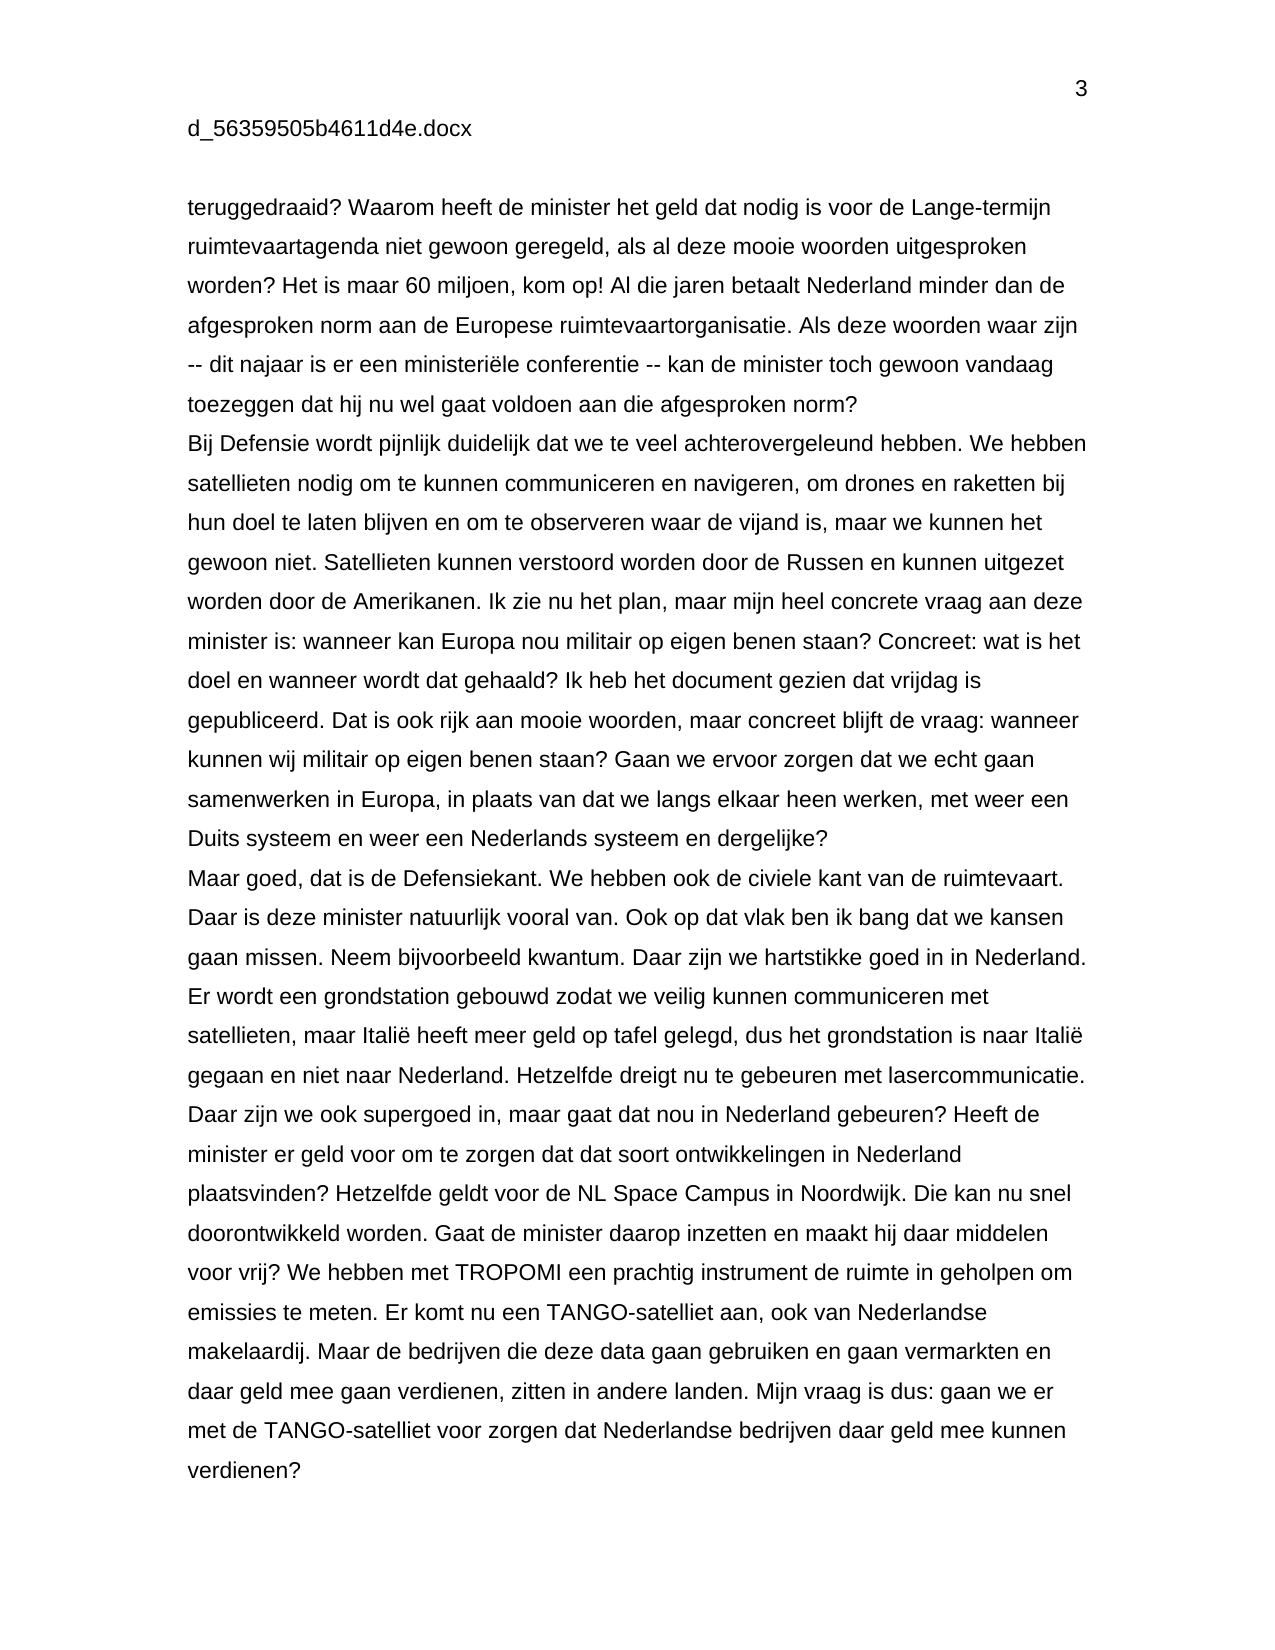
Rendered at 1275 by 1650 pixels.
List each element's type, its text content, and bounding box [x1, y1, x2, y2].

text Maar goed, dat is de Defensiekant. We hebben ook de civiele kant van de ruimtevaart. Daar is deze minister natuurlijk vooral van. Ook op dat vlak ben ik bang dat we kansen gaan missen. Neem bijvoorbeeld kwantum. Daar zijn we hartstikke goed in in Nederland. Er wordt een grondstation gebouwd zodat we veilig kunnen communiceren met satellieten, maar Italië heeft meer geld op tafel gelegd, dus het grondstation is naar Italië gegaan en niet naar Nederland. Hetzelfde dreigt nu te gebeuren met lasercommunicatie. Daar zijn we ook supergoed in, maar gaat dat nou in Nederland gebeuren? Heeft de minister er geld voor om te zorgen dat dat soort ontwikkelingen in Nederland plaatsvinden? Hetzelfde geldt voor de NL Space Campus in Noordwijk. Die kan nu snel doorontwikkeld worden. Gaat de minister daarop inzetten en maakt hij daar middelen voor vrij? We hebben met TROPOMI een prachtig instrument de ruimte in geholpen om emissies te meten. Er komt nu een TANGO-satelliet aan, ook van Nederlandse makelaardij. Maar de bedrijven die deze data gaan gebruiken en gaan vermarkten en daar geld mee gaan verdienen, zitten in andere landen. Mijn vraag is dus: gaan we er met de TANGO-satelliet voor zorgen dat Nederlandse bedrijven daar geld mee kunnen verdienen? [187, 864, 1087, 1483]
text Bij Defensie wordt pijnlijk duidelijk dat we te veel achterovergeleund hebben. We hebben satellieten nodig om te kunnen communiceren en navigeren, om drones en raketten bij hun doel te laten blijven en om te observeren waar de vijand is, maar we kunnen het gewoon niet. Satellieten kunnen verstoord worden door de Russen en kunnen uitgezet worden door de Amerikanen. Ik zie nu het plan, maar mijn heel concrete vraag aan deze minister is: wanneer kan Europa nou militair op eigen benen staan? Concreet: wat is het doel en wanneer wordt dat gehaald? Ik heb het document gezien dat vrijdag is gepubliceerd. Dat is ook rijk aan mooie woorden, maar concreet blijft de vraag: wanneer kunnen wij militair op eigen benen staan? Gaan we ervoor zorgen dat we echt gaan samenwerken in Europa, in plaats van dat we langs elkaar heen werken, met weer een Duits systeem en weer een Nederlands systeem en dergelijke? [187, 430, 1087, 851]
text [187, 193, 1087, 417]
